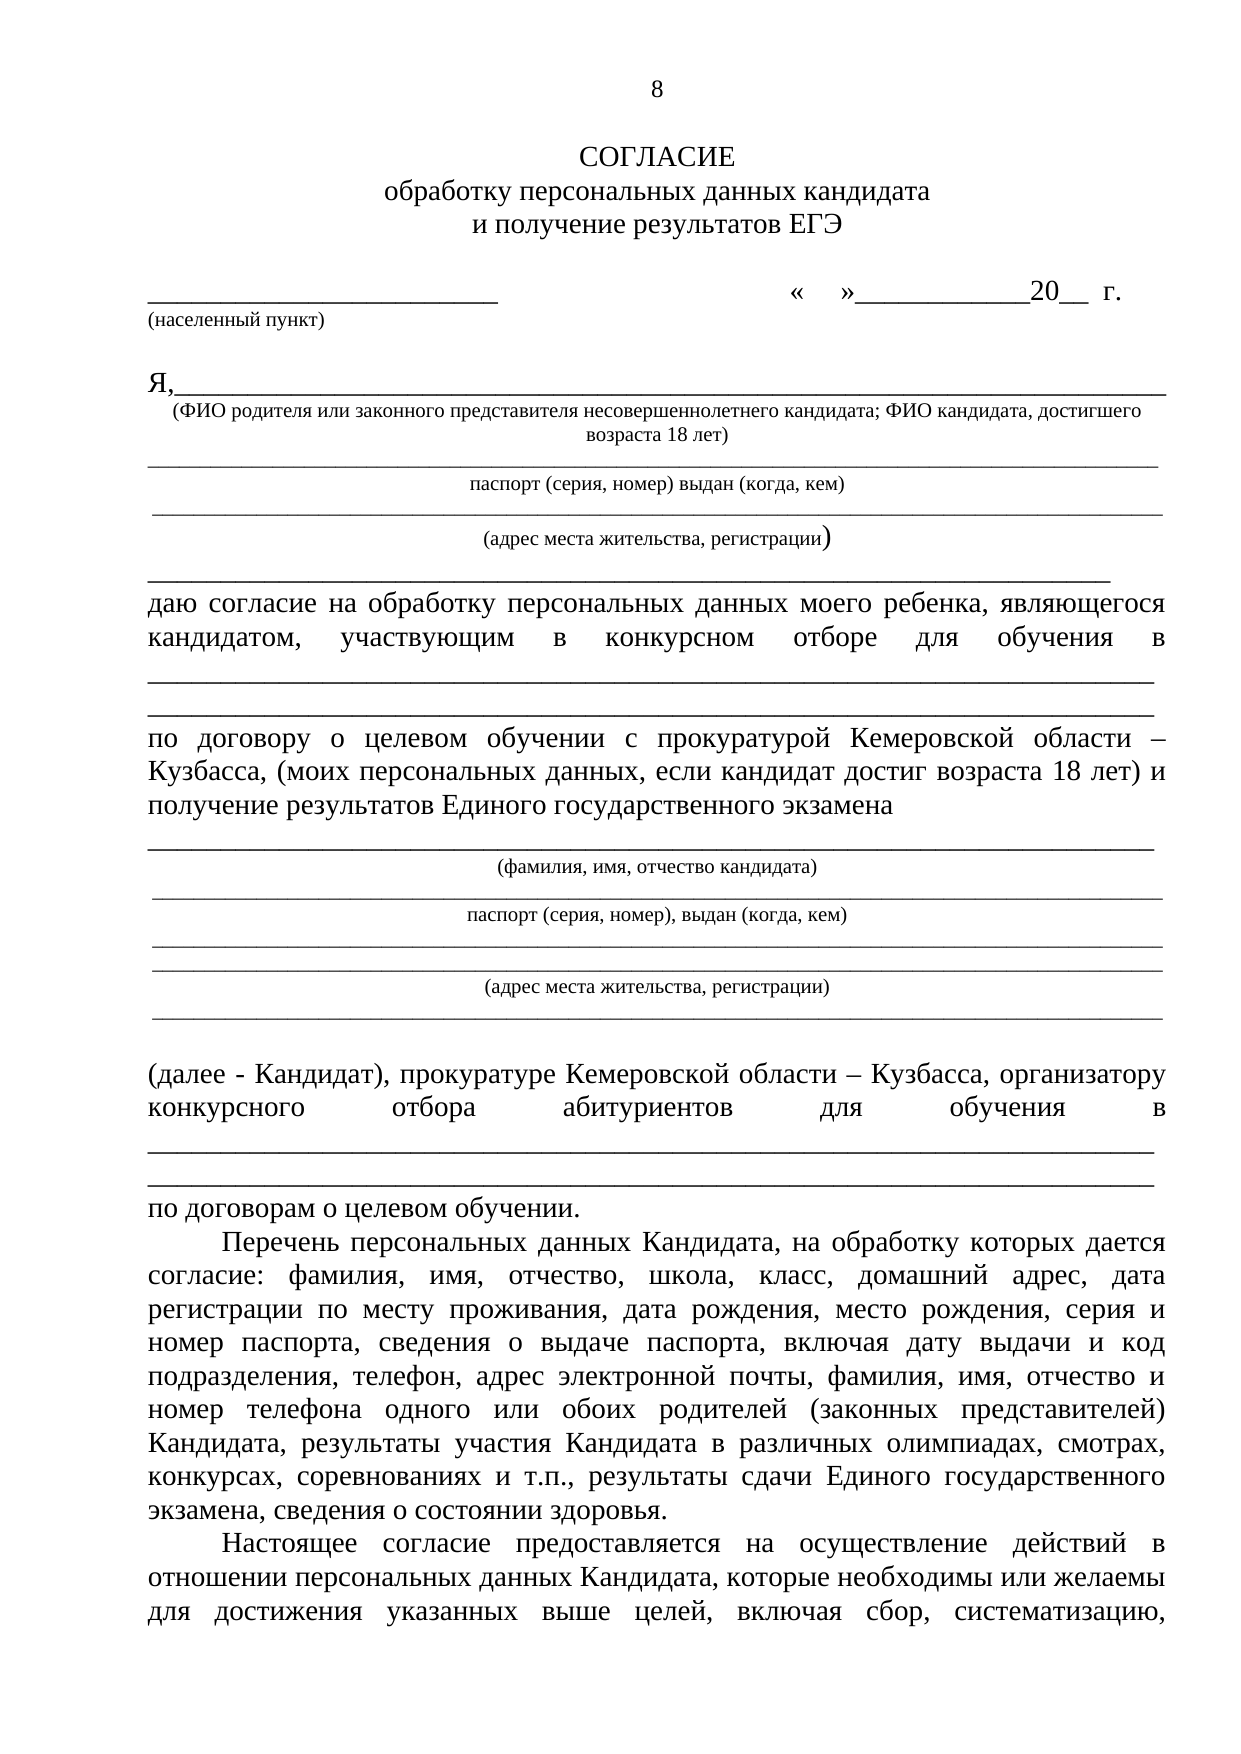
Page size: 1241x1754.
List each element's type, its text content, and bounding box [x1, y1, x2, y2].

text ________________________ « »____________20__ г. [148, 273, 1167, 307]
text _________________________________________________________________________________________________ [148, 950, 1167, 974]
text СОГЛАСИЕ [148, 139, 1167, 173]
text (населенный пункт) [148, 307, 1167, 331]
text _________________________________________________________________________________________________ [148, 926, 1167, 950]
text обработку персональных данных кандидата [148, 173, 1167, 206]
text (адрес места жительства, регистрации) [148, 518, 1167, 552]
text __________________________________________________________________ [148, 552, 1167, 586]
text Перечень персональных данных Кандидата, на обработку которых дается согласие: фамилия, имя, отчество, школа, класс, домашний адрес, дата регистрации по месту проживания, дата рождения, место рождения, серия и номер паспорта, сведения о выдаче паспорта, включая дату выдачи и код подразделения, телефон, адрес электронной почты, фамилия, имя, отчество и номер телефона одного или обоих родителей (законных представителей) Кандидата, результаты участия Кандидата в различных олимпиадах, смотрах, конкурсах, соревнованиях и т.п., результаты сдачи Единого государственного экзамена, сведения о состоянии здоровья. [148, 1224, 1167, 1526]
text _________________________________________________________________________________________________ [148, 494, 1167, 518]
text даю согласие на обработку персональных данных моего ребенка, являющегося кандидатом, участвующим в конкурсном отборе для обучения в __________________________________________________________________________________________________________________________________________ по договору о целевом обучении с прокуратурой Кемеровской области – Кузбасса, (моих персональных данных, если кандидат достиг возраста 18 лет) и получение результатов Единого государственного экзамена [148, 586, 1167, 820]
text (далее - Кандидат), прокуратуре Кемеровской области – Кузбасса, организатору конкурсного отбора абитуриентов для обучения в __________________________________________________________________________________________________________________________________________по договорам о целевом обучении. [148, 1056, 1167, 1224]
text _________________________________________________________________________________________________ [148, 998, 1167, 1022]
text и получение результатов ЕГЭ [148, 206, 1167, 240]
text паспорт (серия, номер) выдан (когда, кем) [148, 470, 1167, 494]
text (фамилия, имя, отчество кандидата) [148, 854, 1167, 878]
text паспорт (серия, номер), выдан (когда, кем) [148, 902, 1167, 926]
text _________________________________________________________________________________________________ [148, 878, 1167, 902]
text _____________________________________________________________________ [148, 820, 1167, 854]
text (адрес места жительства, регистрации) [148, 974, 1167, 998]
text (ФИО родителя или законного представителя несовершеннолетнего кандидата; ФИО кандидата, достигшего возраста 18 лет) [148, 398, 1167, 446]
text Я,____________________________________________________________________ [148, 365, 1167, 398]
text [148, 1526, 1167, 1626]
text _________________________________________________________________________________________________ [148, 446, 1167, 470]
